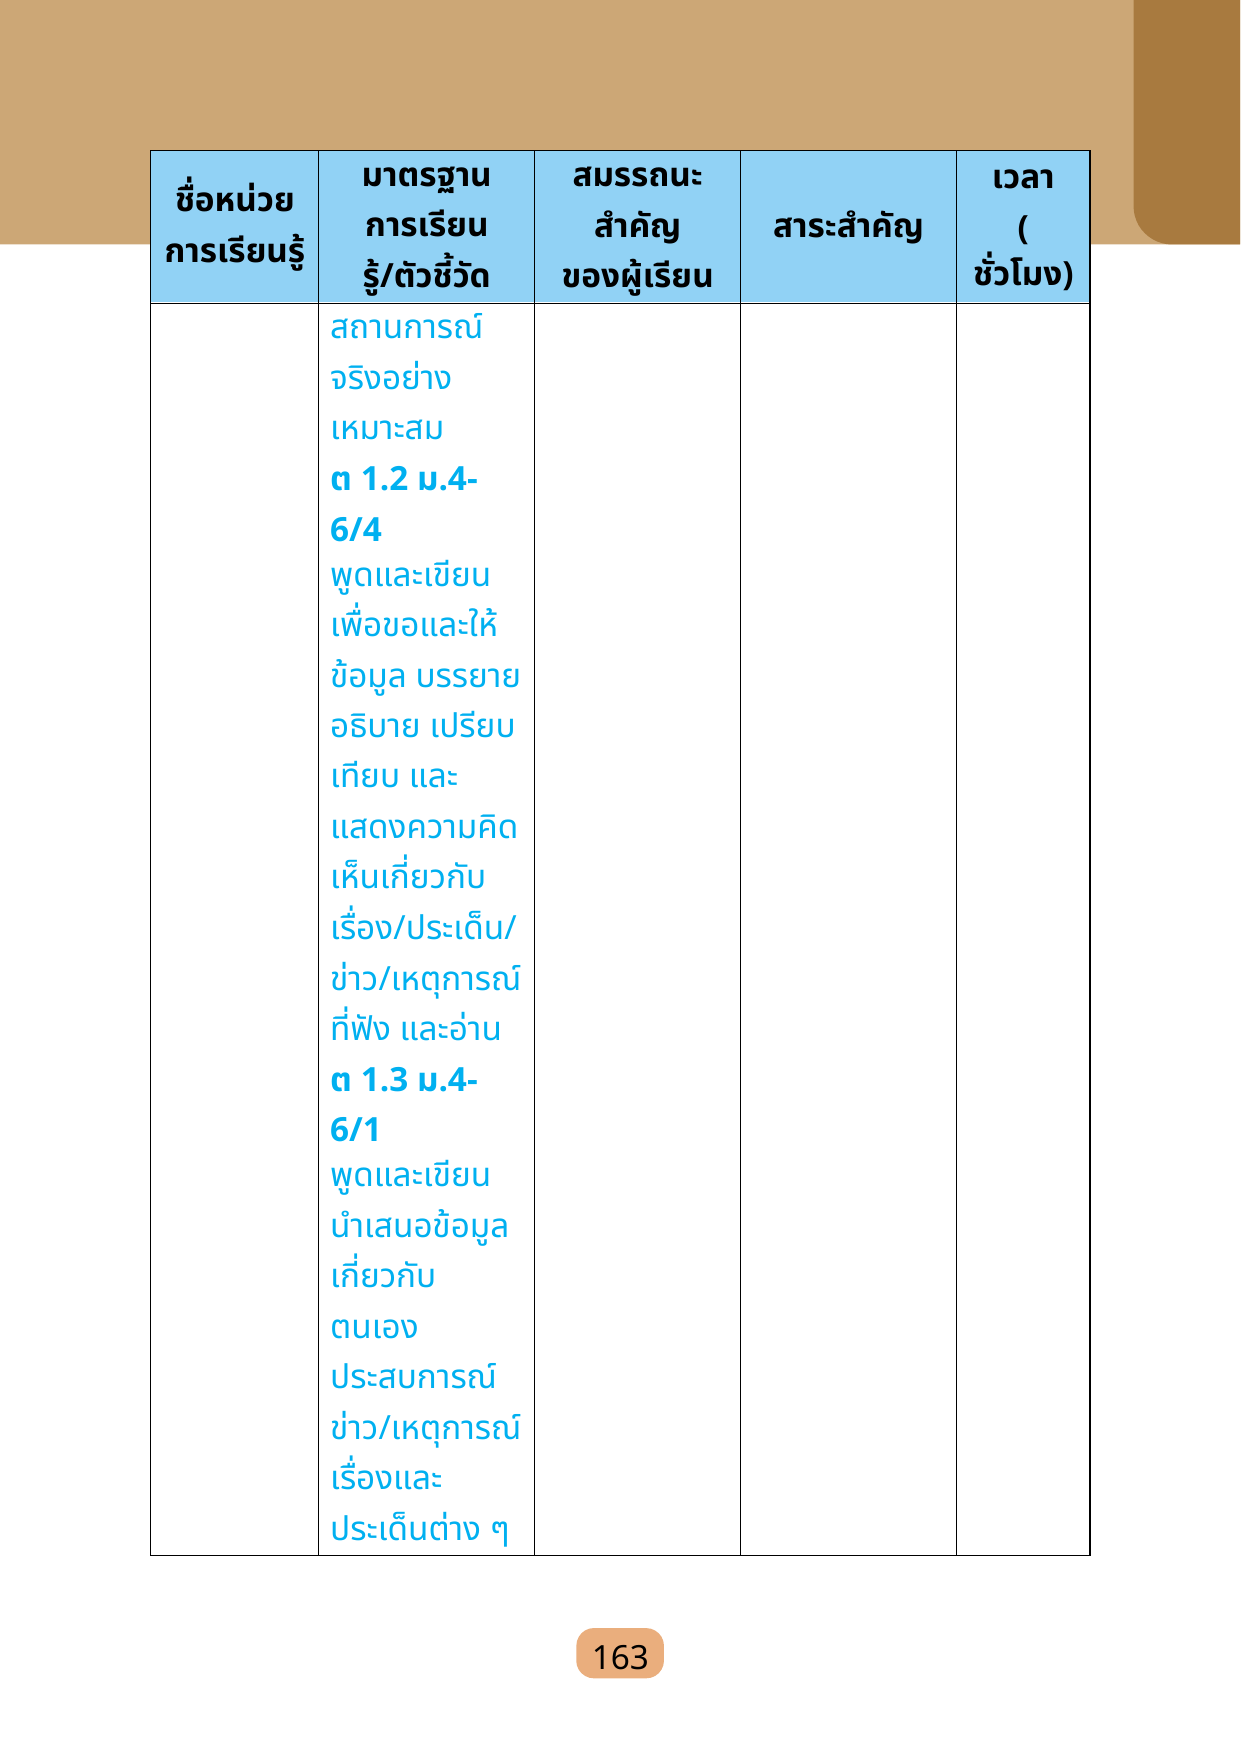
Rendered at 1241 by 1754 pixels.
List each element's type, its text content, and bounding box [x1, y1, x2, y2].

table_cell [151, 304, 318, 1555]
table_header ชื่อหน่วย การเรียนรู้ [151, 151, 318, 302]
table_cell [319, 304, 534, 1555]
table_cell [535, 304, 740, 1555]
table_header สมรรถนะสำคัญ ของผู้เรียน [535, 151, 740, 302]
table_header สาระสำคัญ [741, 151, 956, 302]
table_header มาตรฐาน การเรียนรู้/ตัวชี้วัด [319, 151, 534, 302]
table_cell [741, 304, 956, 1555]
table_header เวลา (ชั่วโมง) [957, 151, 1089, 302]
table_cell 7 [957, 304, 1089, 1555]
